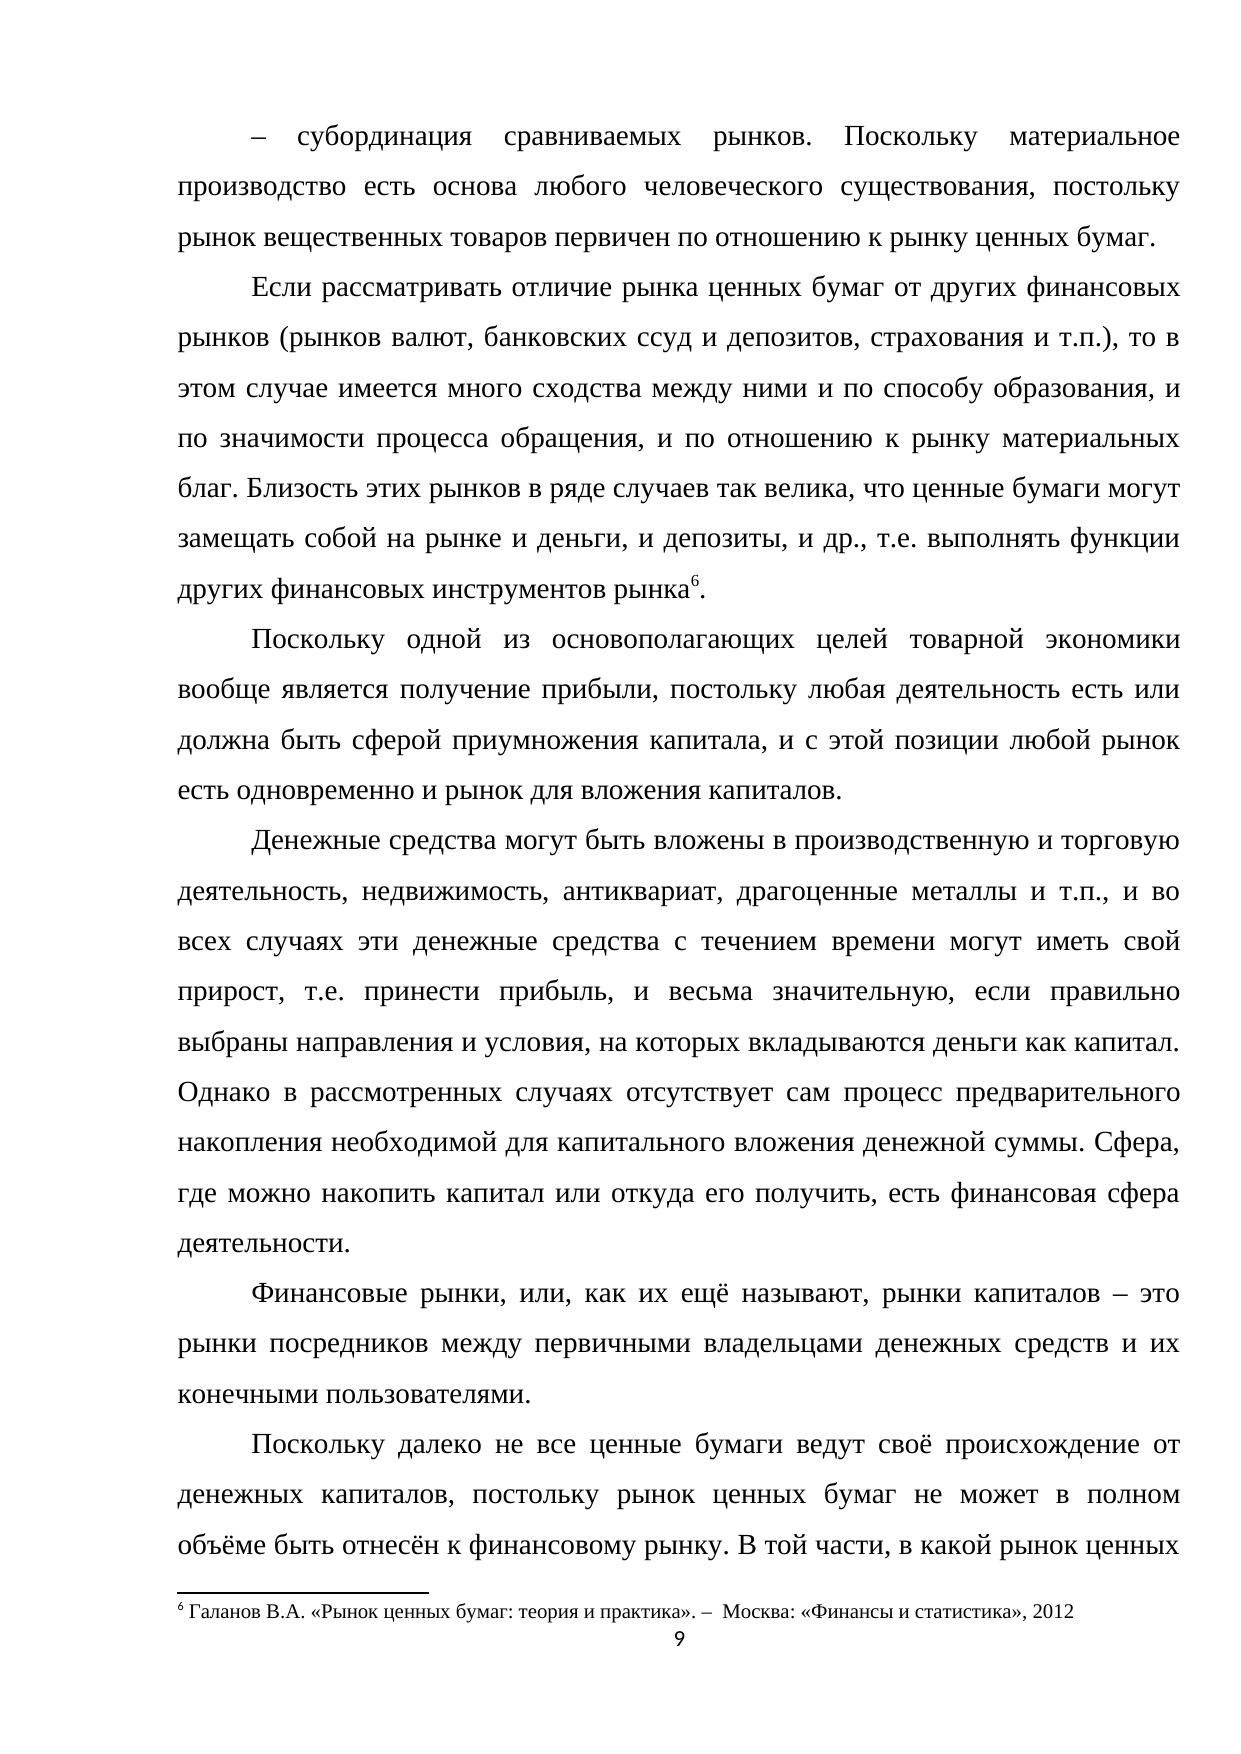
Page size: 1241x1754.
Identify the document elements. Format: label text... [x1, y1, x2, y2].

text – субординация сравниваемых рынков. Поскольку материальное производство есть основа любого человеческого существования, постольку рынок вещественных товаров первичен по отношению к рынку ценных бумаг. [177, 118, 1181, 252]
text Финансовые рынки, или, как их ещё называют, рынки капиталов – это рынки посредников между первичными владельцами денежных средств и их конечными пользователями. [177, 1275, 1181, 1409]
text Если рассматривать отличие рынка ценных бумаг от других финансовых рынков (рынков валют, банковских ссуд и депозитов, страхования и т.п.), то в этом случае имеется много сходства между ними и по способу образования, и по значимости процесса обращения, и по отношению к рынку материальных благ. Близость этих рынков в ряде случаев так велика, что ценные бумаги могут замещать собой на рынке и деньги, и депозиты, и др., т.е. выполнять функции других финансовых инструментов рынка. [177, 269, 1181, 604]
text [177, 1426, 1181, 1560]
text Денежные средства могут быть вложены в производственную и торговую деятельность, недвижимость, антиквариат, драгоценные металлы и т.п., и во всех случаях эти денежные средства с течением времени могут иметь свой прирост, т.е. принести прибыль, и весьма значительную, если правильно выбраны направления и условия, на которых вкладываются деньги как капитал. Однако в рассмотренных случаях отсутствует сам процесс предварительного накопления необходимой для капитального вложения денежной суммы. Сфера, где можно накопить капитал или откуда его получить, есть финансовая сфера деятельности. [177, 822, 1181, 1258]
text Поскольку одной из основополагающих целей товарной экономики вообще является получение прибыли, постольку любая деятельность есть или должна быть сферой приумножения капитала, и с этой позиции любой рынок есть одновременно и рынок для вложения капиталов. [177, 621, 1181, 806]
